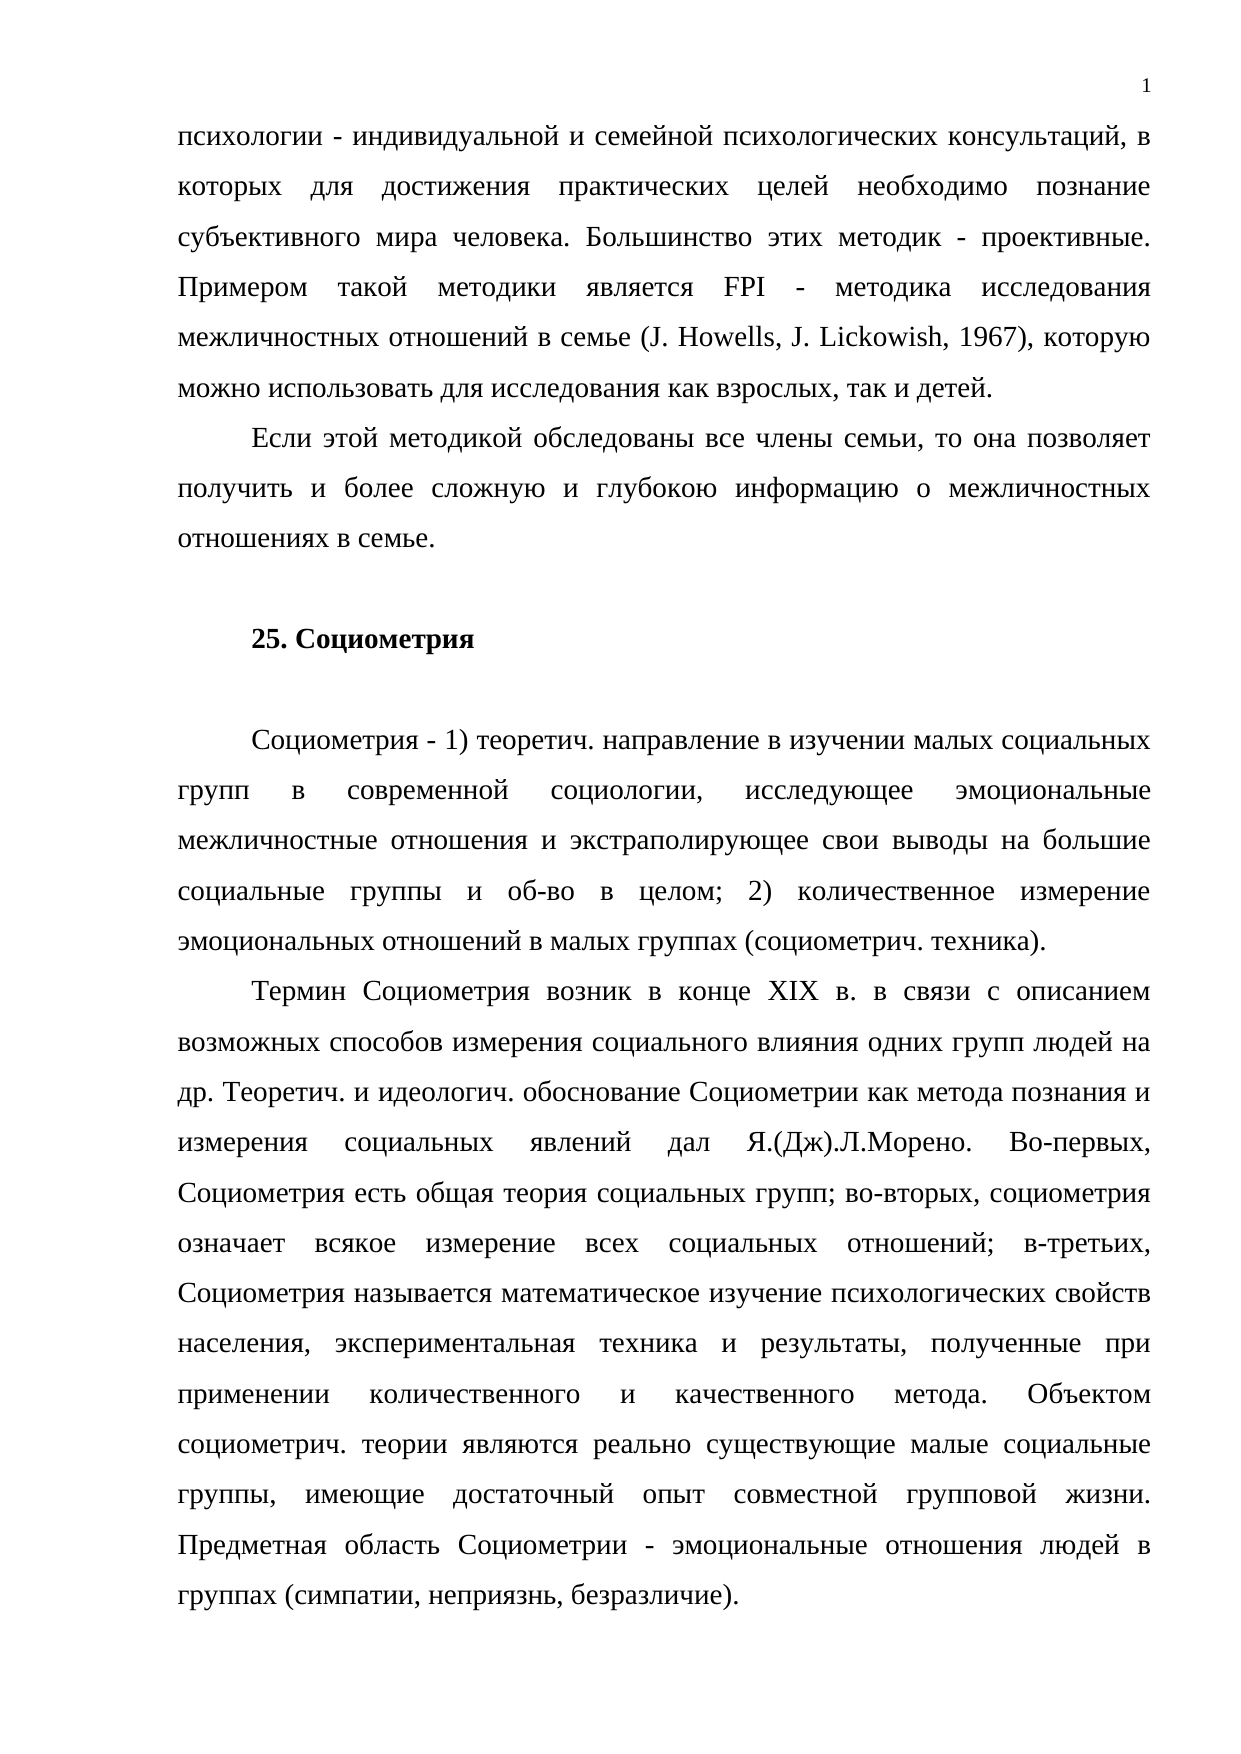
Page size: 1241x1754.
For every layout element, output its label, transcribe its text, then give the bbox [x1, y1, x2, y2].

text 25. Социометрия [177, 621, 1152, 655]
text Социометрия - 1) теоретич. направление в изучении малых социальных групп в современной социологии, исследующее эмоциональные межличностные отношения и экстраполирующее свои выводы на большие социальные группы и об-во в целом; 2) количественное измерение эмоциональных отношений в малых группах (социометрич. техника). [177, 722, 1152, 957]
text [177, 118, 1152, 403]
text Термин Социометрия возник в конце XIX в. в связи с описанием возможных способов измерения социального влияния одних групп людей на др. Теоретич. и идеологич. обоснование Социометрии как метода познания и измерения социальных явлений дал Я.(Дж).Л.Морено. Во-первых, Социометрия есть общая теория социальных групп; во-вторых, социометрия означает всякое измерение всех социальных отношений; в-третьих, Социометрия называется математическое изучение психологических свойств населения, экспериментальная техника и результаты, полученные при применении количественного и качественного метода. Объектом социометрич. теории являются реально существующие малые социальные группы, имеющие достаточный опыт совместной групповой жизни. Предметная область Социометрии - эмоциональные отношения людей в группах (симпатии, неприязнь, безразличие). [177, 973, 1152, 1611]
text Если этой методикой обследованы все члены семьи, то она позволяет получить и более сложную и глубокою информацию о межличностных отношениях в семье. [177, 420, 1152, 554]
